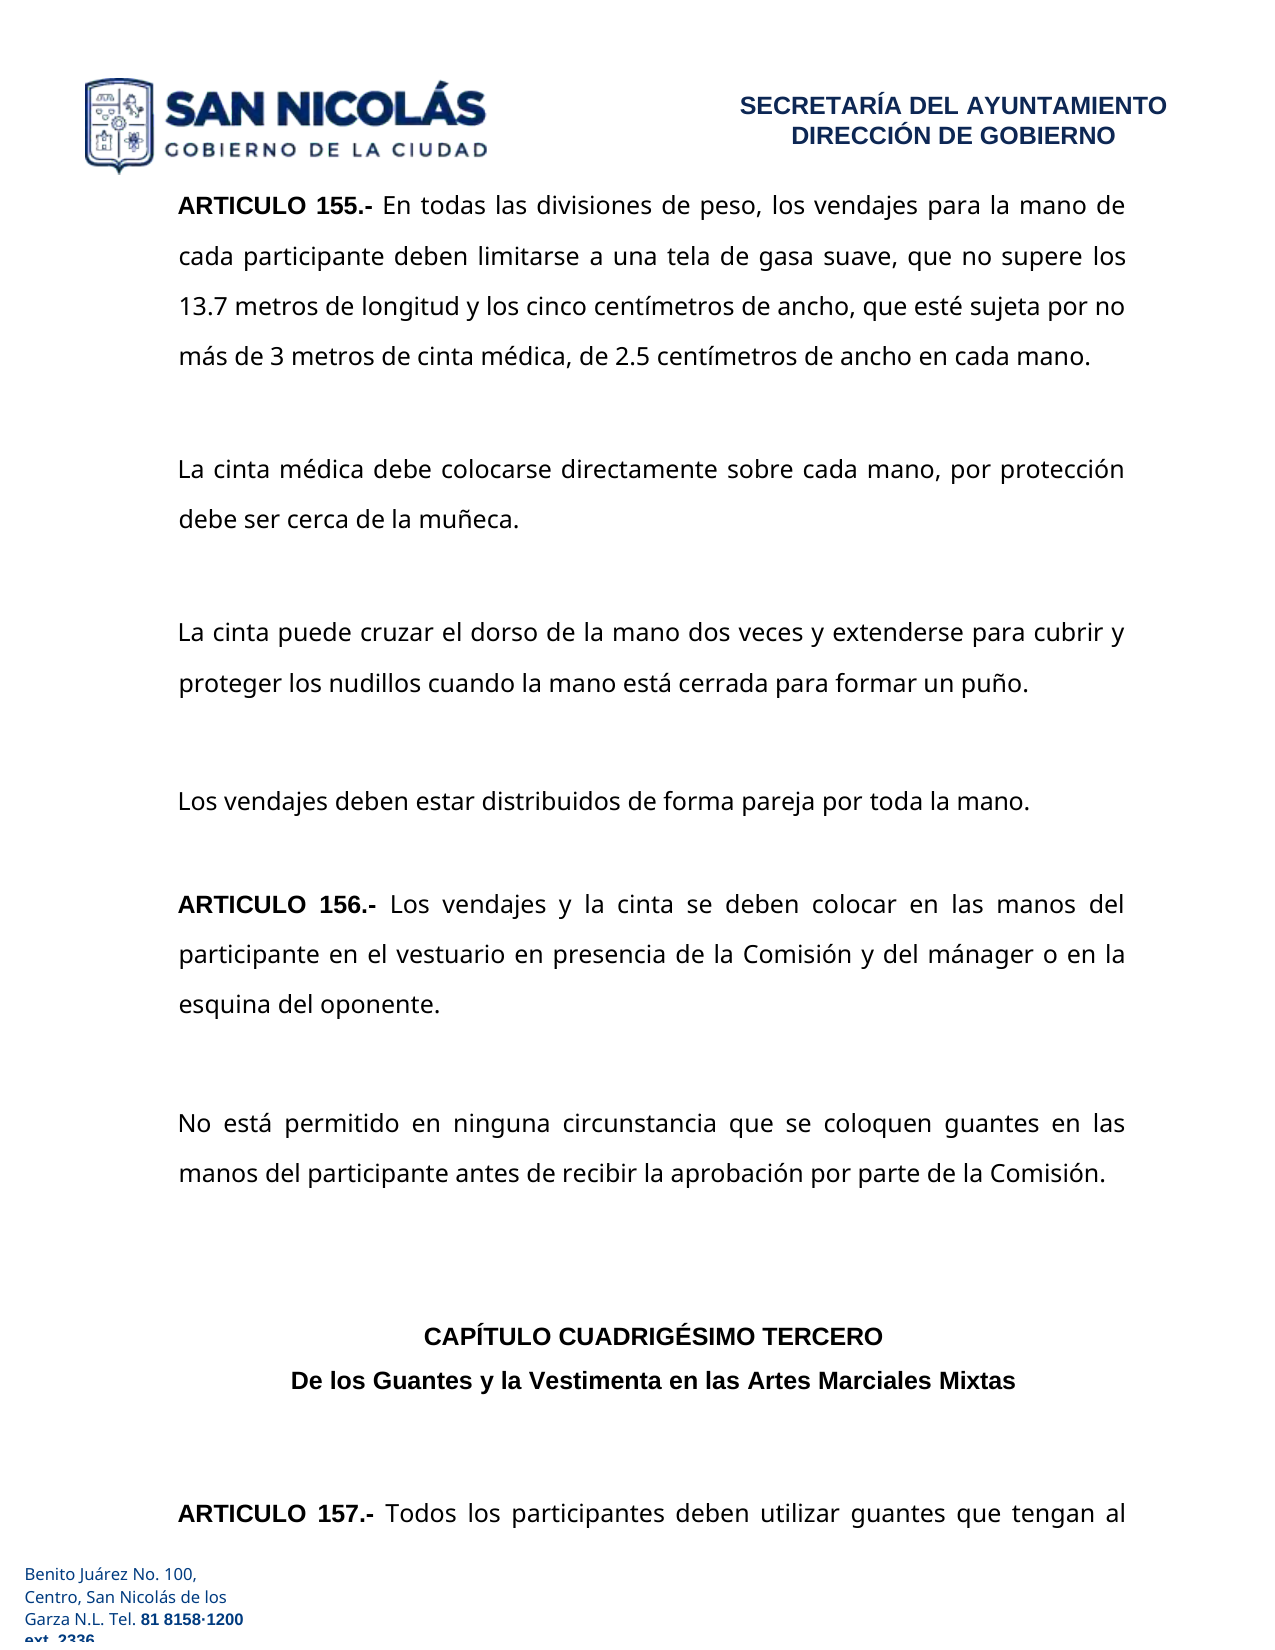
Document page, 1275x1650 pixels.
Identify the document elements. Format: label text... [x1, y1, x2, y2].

text No está permitido en ninguna circunstancia que se coloquen guantes en las manos del participante antes de recibir la aprobación por parte de la Comisión. [177, 1105, 1126, 1190]
text La cinta puede cruzar el dorso de la mano dos veces y extenderse para cubrir y proteger los nudillos cuando la mano está cerrada para formar un puño. [177, 615, 1126, 699]
picture [85, 78, 487, 175]
text ARTICULO 155.- En todas las divisiones de peso, los vendajes para la mano de cada participante deben limitarse a una tela de gasa suave, que no supere los 13.7 metros de longitud y los cinco centímetros de ancho, que esté sujeta por no más de 3 metros de cinta médica, de 2.5 centímetros de ancho en cada mano. [177, 188, 1126, 373]
subtitle De los Guantes y la Vestimenta en las Artes Marciales Mixtas [228, 1366, 1079, 1395]
text ARTICULO 156.- Los vendajes y la cinta se deben colocar en las manos del participante en el vestuario en presencia de la Comisión y del mánager o en la esquina del oponente. [177, 886, 1126, 1021]
text Los vendajes deben estar distribuidos de forma pareja por toda la mano. [177, 784, 1237, 818]
text La cinta médica debe colocarse directamente sobre cada mano, por protección debe ser cerca de la muñeca. [177, 452, 1126, 536]
text ARTICULO 157.- Todos los participantes deben utilizar guantes que tengan al menos 4 onzas (113 g) y estén aprobados por la Comisión. [177, 1496, 1126, 1530]
subtitle CAPÍTULO CUADRIGÉSIMO TERCERO [228, 1322, 1079, 1351]
